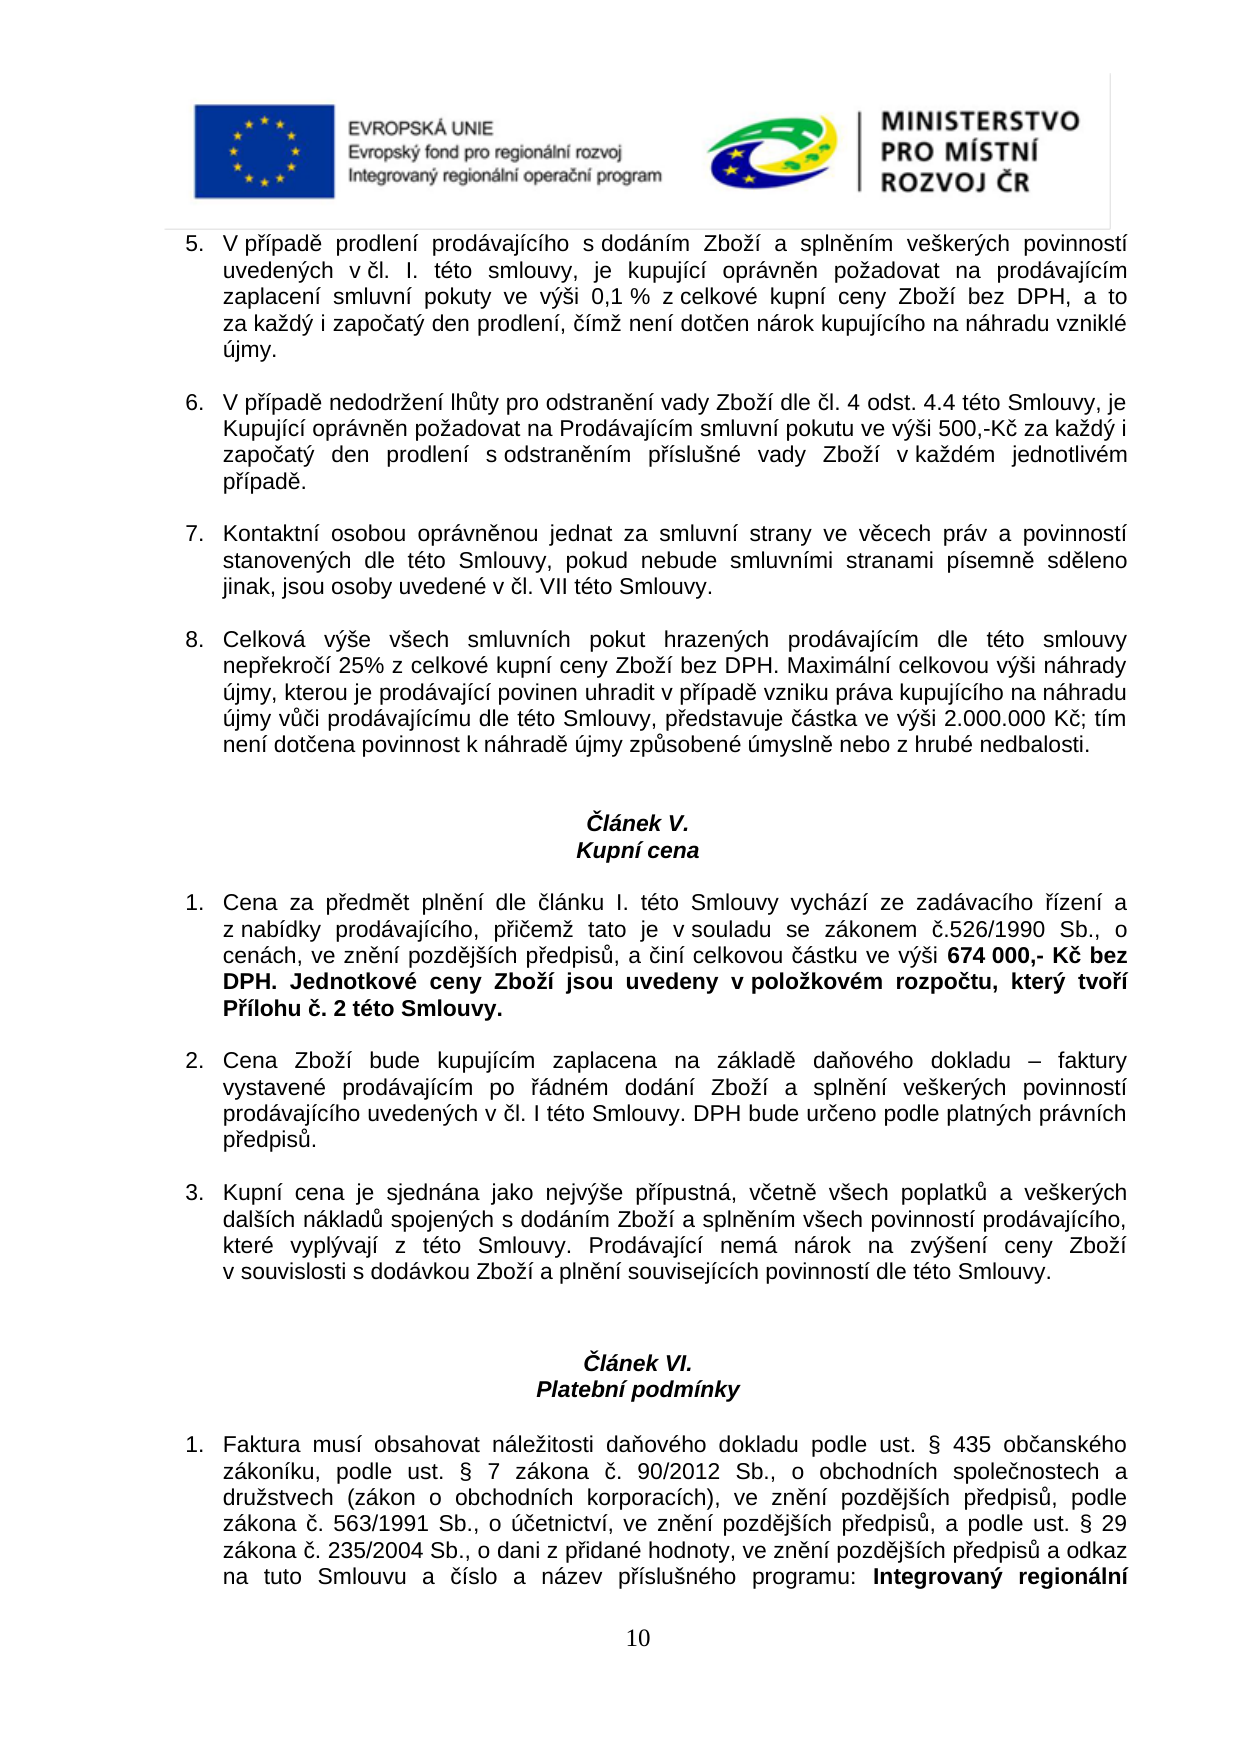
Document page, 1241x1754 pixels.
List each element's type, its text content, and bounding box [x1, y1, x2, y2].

subtitle Kupní cena [148, 837, 1128, 863]
picture [164, 73, 1112, 231]
list Cena Zboží bude kupujícím zaplacena na základě daňového dokladu – faktury vystavené prodávajícím po řádném dodání Zboží a splnění veškerých povinností prodávajícího uvedených v čl. I této Smlouvy. DPH bude určeno podle platných právních předpisů. [185, 1047, 1128, 1153]
list Kupní cena je sjednána jako nejvýše přípustná, včetně všech poplatků a veškerých dalších nákladů spojených s dodáním Zboží a splněním všech povinností prodávajícího, které vyplývají z této Smlouvy. Prodávající nemá nárok na zvýšení ceny Zboží v souvislosti s dodávkou Zboží a plnění souvisejících povinností dle této Smlouvy. [185, 1179, 1128, 1284]
subtitle Platební podmínky [148, 1376, 1128, 1402]
list Celková výše všech smluvních pokut hrazených prodávajícím dle této smlouvy nepřekročí 25% z celkové kupní ceny Zboží bez DPH. Maximální celkovou výši náhrady újmy, kterou je prodávající povinen uhradit v případě vzniku práva kupujícího na náhradu újmy vůči prodávajícímu dle této Smlouvy, představuje částka ve výši 2.000.000 Kč; tím není dotčena povinnost k náhradě újmy způsobené úmyslně nebo z hrubé nedbalosti. [185, 626, 1128, 757]
list V případě prodlení prodávajícího s dodáním Zboží a splněním veškerých povinností uvedených v čl. I. této smlouvy, je kupující oprávněn požadovat na prodávajícím zaplacení smluvní pokuty ve výši 0,1 % z celkové kupní ceny Zboží bez DPH, a to za každý i započatý den prodlení, čímž není dotčen nárok kupujícího na náhradu vzniklé újmy. [185, 230, 1128, 362]
subtitle Článek V. [148, 810, 1128, 837]
list V případě nedodržení lhůty pro odstranění vady Zboží dle čl. 4 odst. 4.4 této Smlouvy, je Kupující oprávněn požadovat na Prodávajícím smluvní pokutu ve výši 500,-Kč za každý i započatý den prodlení s odstraněním příslušné vady Zboží v každém jednotlivém případě. [185, 388, 1128, 494]
list Kontaktní osobou oprávněnou jednat za smluvní strany ve věcech práv a povinností stanovených dle této Smlouvy, pokud nebude smluvními stranami písemně sděleno jinak, jsou osoby uvedené v čl. VII této Smlouvy. [185, 520, 1128, 599]
subtitle Článek VI. [148, 1350, 1128, 1376]
list Cena za předmět plnění dle článku I. této Smlouvy vychází ze zadávacího řízení a z nabídky prodávajícího, přičemž tato je v souladu se zákonem č.526/1990 Sb., o cenách, ve znění pozdějších předpisů, a činí celkovou částku ve výši 674 000,- Kč bez DPH. Jednotkové ceny Zboží jsou uvedeny v položkovém rozpočtu, který tvoří Přílohu č. 2 této Smlouvy. [185, 889, 1128, 1021]
